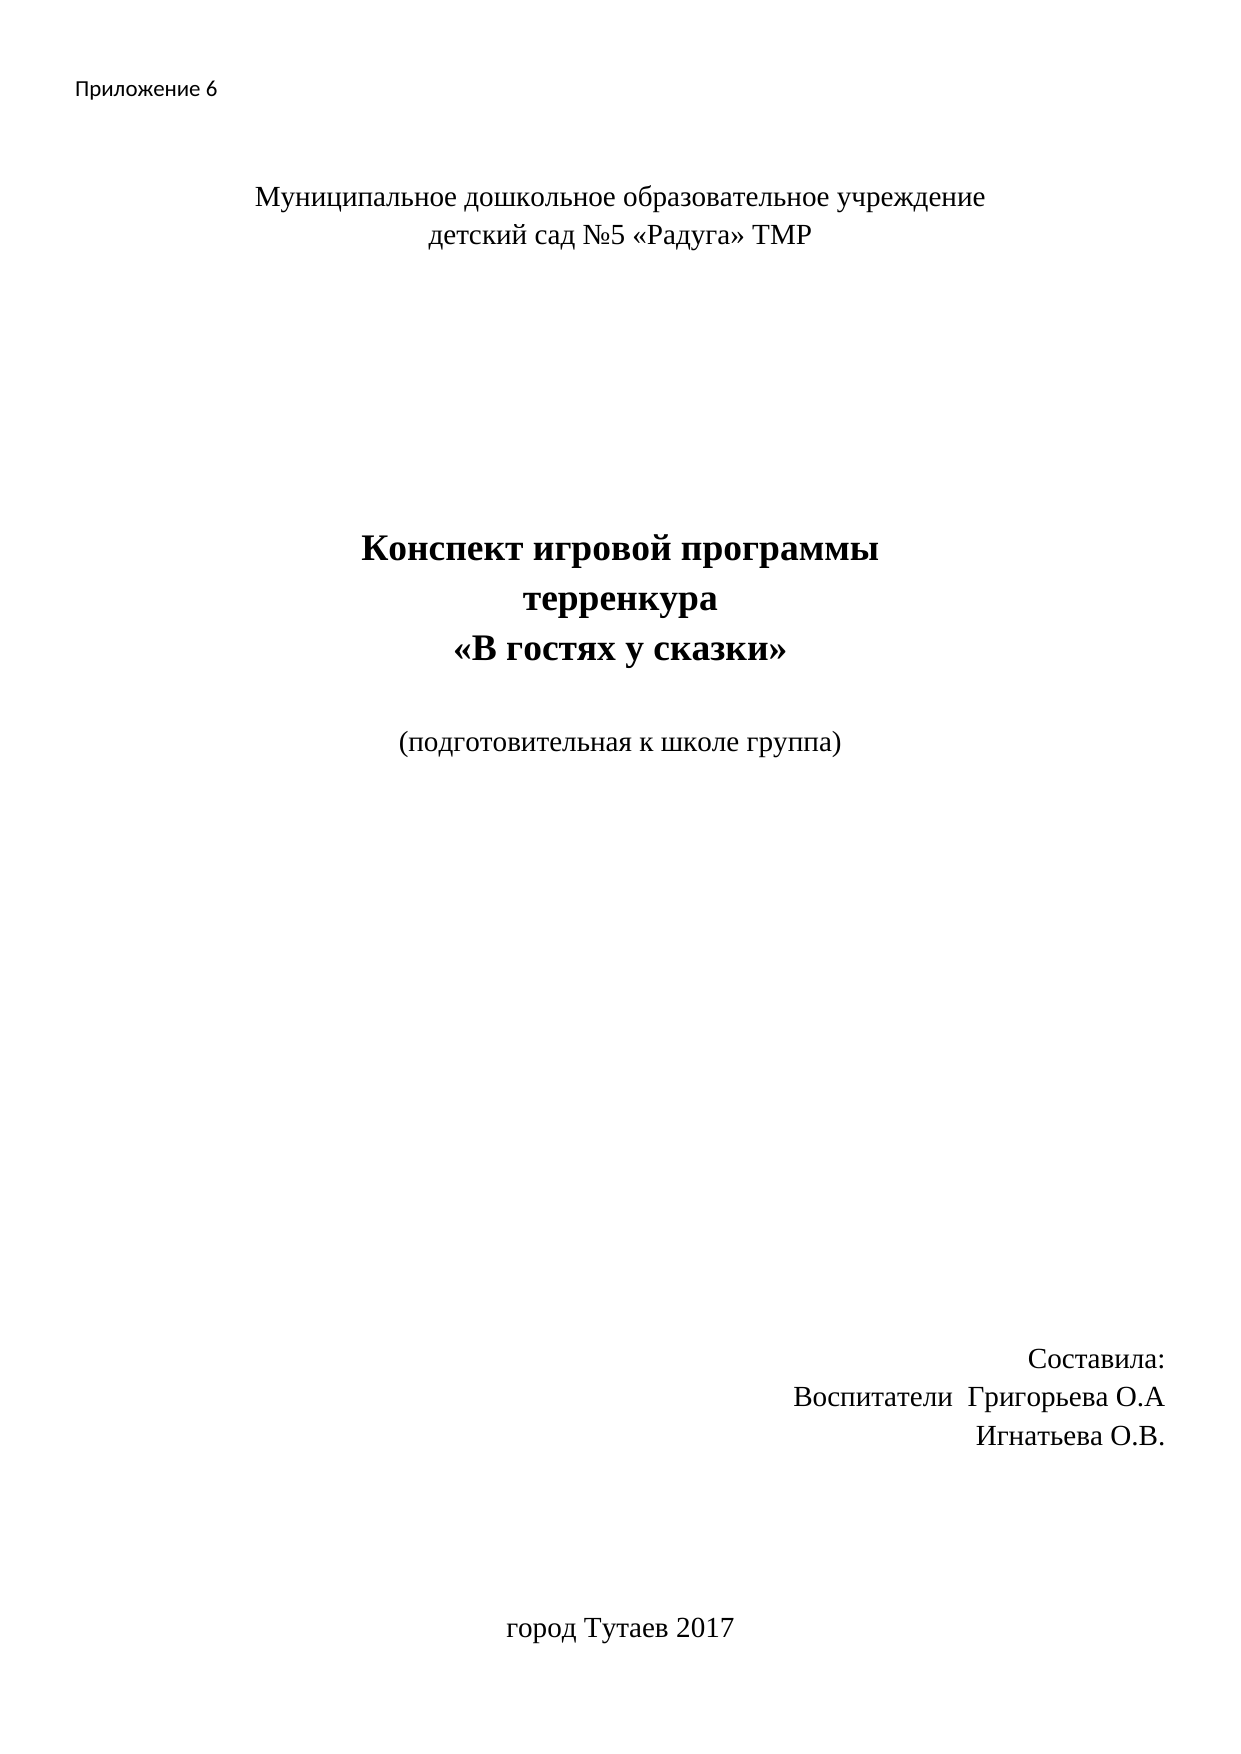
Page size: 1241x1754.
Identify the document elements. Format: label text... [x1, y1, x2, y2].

text Конспект игровой программы [75, 526, 1165, 569]
text Составила: [75, 1341, 1165, 1374]
text (подготовительная к школе группа) [75, 724, 1165, 758]
text детский сад №5 «Радуга» ТМР [75, 217, 1165, 251]
text «В гостях у сказки» [75, 625, 1165, 668]
text терренкура [75, 575, 1165, 618]
text Воспитатели Григорьева О.А [75, 1379, 1165, 1413]
text Муниципальное дошкольное образовательное учреждение [75, 179, 1165, 212]
text Игнатьева О.В. [75, 1418, 1165, 1451]
text город Тутаев 2017 [75, 1611, 1165, 1644]
